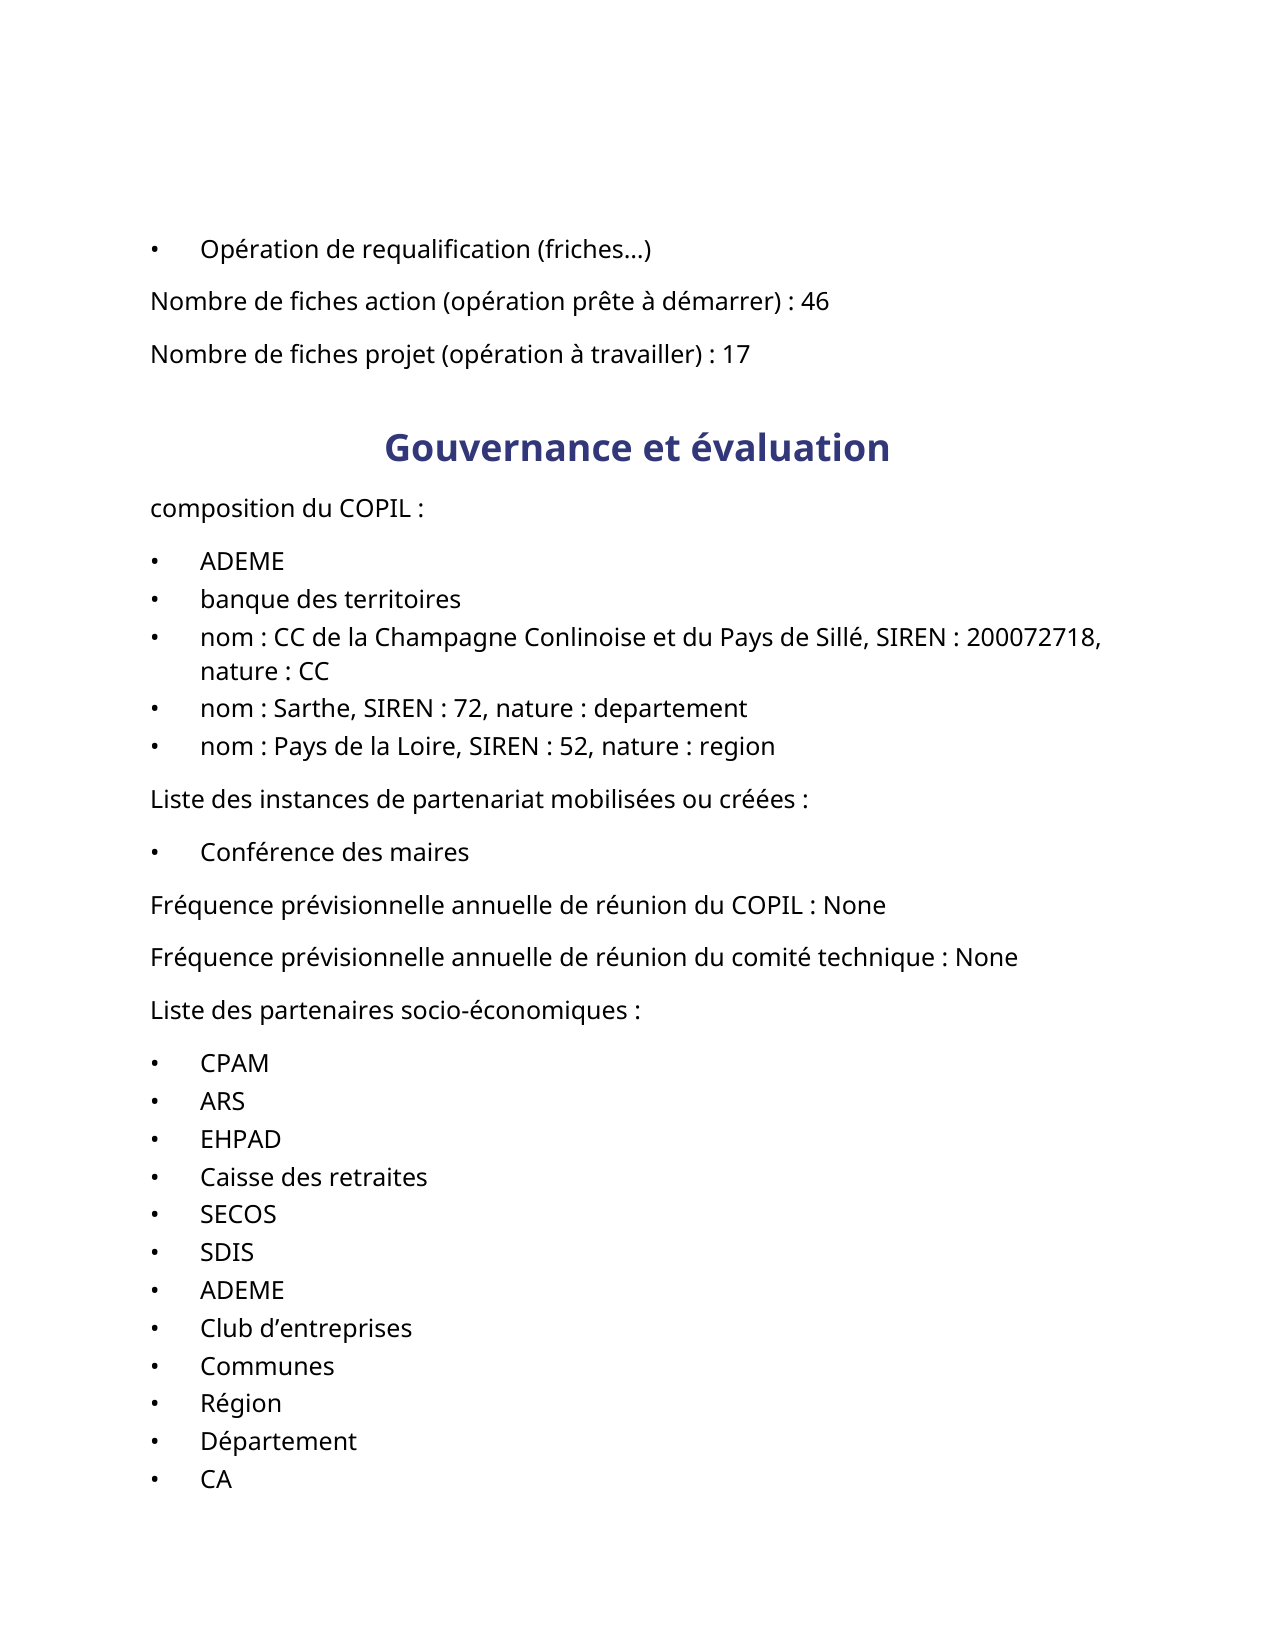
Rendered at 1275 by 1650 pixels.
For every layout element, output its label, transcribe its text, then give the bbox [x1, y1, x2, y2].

list ARS [150, 1083, 1125, 1118]
list Conférence des maires [150, 834, 1125, 868]
list EHPAD [150, 1121, 1125, 1155]
text Liste des instances de partenariat mobilisées ou créées : [150, 782, 1125, 816]
text composition du COPIL : [150, 491, 1125, 525]
list CA [150, 1462, 1125, 1496]
text Fréquence prévisionnelle annuelle de réunion du COPIL : None [150, 887, 1125, 921]
list Opération de requalification (friches…) [150, 231, 1125, 265]
list CPAM [150, 1046, 1125, 1080]
text Fréquence prévisionnelle annuelle de réunion du comité technique : None [150, 940, 1125, 974]
list nom : CC de la Champagne Conlinoise et du Pays de Sillé, SIREN : 200072718, nature : CC [150, 619, 1125, 687]
text Liste des partenaires socio-économiques : [150, 993, 1125, 1027]
list SDIS [150, 1235, 1125, 1269]
list nom : Sarthe, SIREN : 72, nature : departement [150, 691, 1125, 725]
list Caisse des retraites [150, 1159, 1125, 1193]
list Club d’entreprises [150, 1310, 1125, 1344]
list SECOS [150, 1197, 1125, 1231]
list Communes [150, 1348, 1125, 1382]
text Nombre de fiches projet (opération à travailler) : 17 [150, 337, 1125, 371]
list ADEME [150, 543, 1125, 578]
list banque des territoires [150, 581, 1125, 615]
list Département [150, 1424, 1125, 1458]
list ADEME [150, 1273, 1125, 1307]
text Nombre de fiches action (opération prête à démarrer) : 46 [150, 284, 1125, 318]
list Région [150, 1386, 1125, 1420]
list nom : Pays de la Loire, SIREN : 52, nature : region [150, 729, 1125, 763]
subtitle Gouvernance et évaluation [150, 421, 1125, 472]
